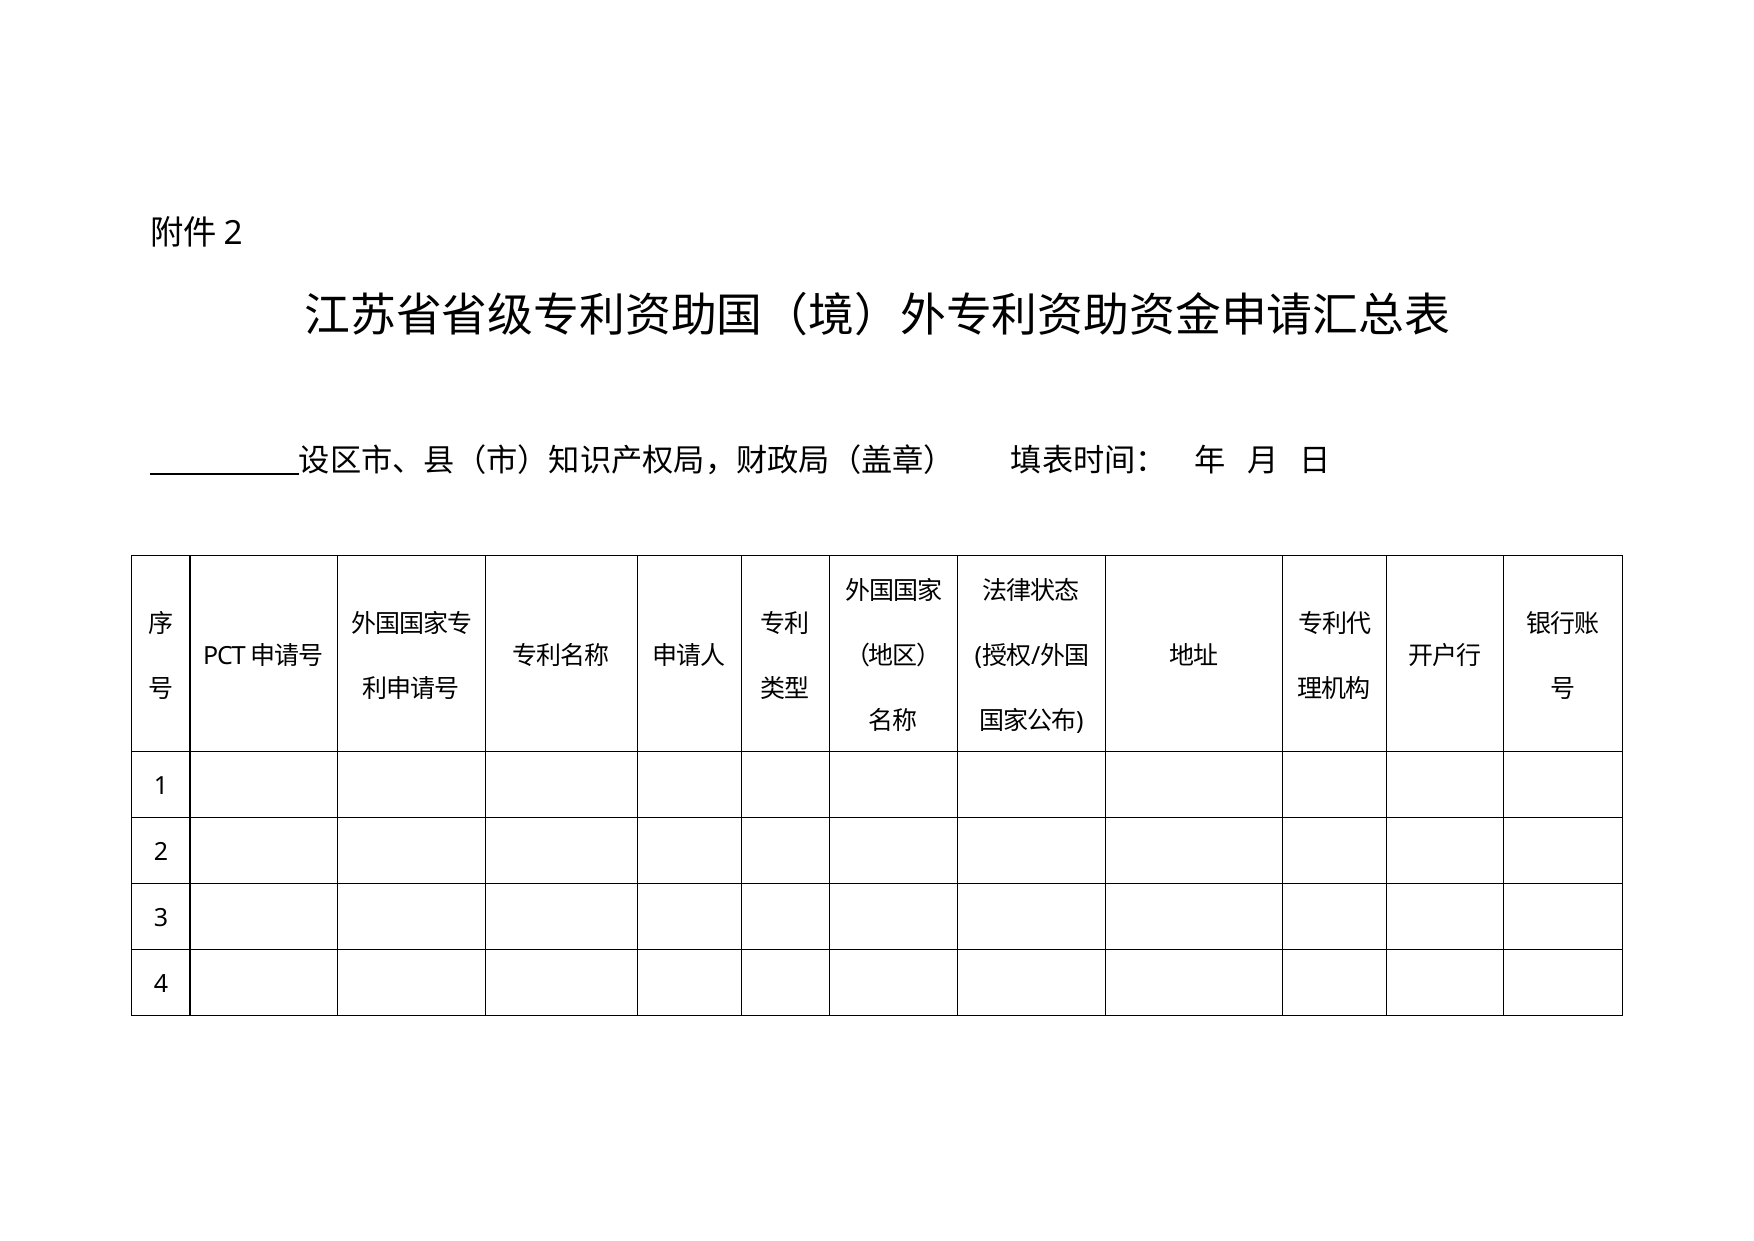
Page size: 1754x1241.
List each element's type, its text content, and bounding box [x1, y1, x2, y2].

table_cell 1 [132, 752, 189, 817]
table_cell [830, 752, 957, 817]
table_cell [1504, 950, 1622, 1015]
table_header 专利名称 [486, 556, 637, 751]
table_cell 2 [132, 818, 189, 883]
table_cell [830, 884, 957, 949]
table_cell [1283, 950, 1386, 1015]
text 附件2 [150, 198, 1604, 263]
table_cell [486, 818, 637, 883]
table_header 地址 [1106, 556, 1282, 751]
table_cell [1387, 950, 1503, 1015]
table_header 申请人 [638, 556, 741, 751]
table_cell 4 [132, 950, 189, 1015]
table_cell [1106, 950, 1282, 1015]
table_header 法律状态 (授权/外国国家公布) [958, 556, 1105, 751]
table_cell [638, 884, 741, 949]
table_cell [1387, 752, 1503, 817]
table_cell [1283, 884, 1386, 949]
table_cell [958, 950, 1105, 1015]
table_header 专利代理机构 [1283, 556, 1386, 751]
table_cell [742, 950, 829, 1015]
table_cell [830, 818, 957, 883]
table_cell [638, 818, 741, 883]
table_cell [1106, 818, 1282, 883]
table_cell [958, 752, 1105, 817]
table_cell [742, 818, 829, 883]
table_cell [191, 950, 337, 1015]
text 设区市、县（市）知识产权局，财政局（盖章） 填表时间： 年 月 日 [150, 425, 1604, 490]
table_header 开户行 [1387, 556, 1503, 751]
table_cell [191, 818, 337, 883]
table_cell [486, 950, 637, 1015]
table_cell [742, 752, 829, 817]
table_cell [1387, 818, 1503, 883]
table_cell [338, 950, 485, 1015]
table_cell 3 [132, 884, 189, 949]
table_cell [1504, 818, 1622, 883]
table_cell [958, 884, 1105, 949]
table_header 序号 [132, 556, 189, 751]
table_header 银行账号 [1504, 556, 1622, 751]
table_cell [1106, 752, 1282, 817]
table_cell [830, 950, 957, 1015]
text 江苏省省级专利资助国（境）外专利资助资金申请汇总表 [150, 263, 1604, 360]
table_cell [1504, 884, 1622, 949]
table_header 专利 类型 [742, 556, 829, 751]
table_header PCT申请号 [191, 556, 337, 751]
table_cell [191, 752, 337, 817]
table_cell [638, 950, 741, 1015]
table_cell [338, 884, 485, 949]
table_cell [338, 818, 485, 883]
table_cell [486, 752, 637, 817]
table_cell [191, 884, 337, 949]
table_cell [338, 752, 485, 817]
table_cell [1283, 818, 1386, 883]
table_cell [1283, 752, 1386, 817]
table_cell [1106, 884, 1282, 949]
table_cell [486, 884, 637, 949]
table_cell [1387, 884, 1503, 949]
table_cell [638, 752, 741, 817]
table_header 外国国家（地区） 名称 [830, 556, 957, 751]
table_cell [1504, 752, 1622, 817]
table_cell [742, 884, 829, 949]
table_cell [958, 818, 1105, 883]
table_header 外国国家专利申请号 [338, 556, 485, 751]
